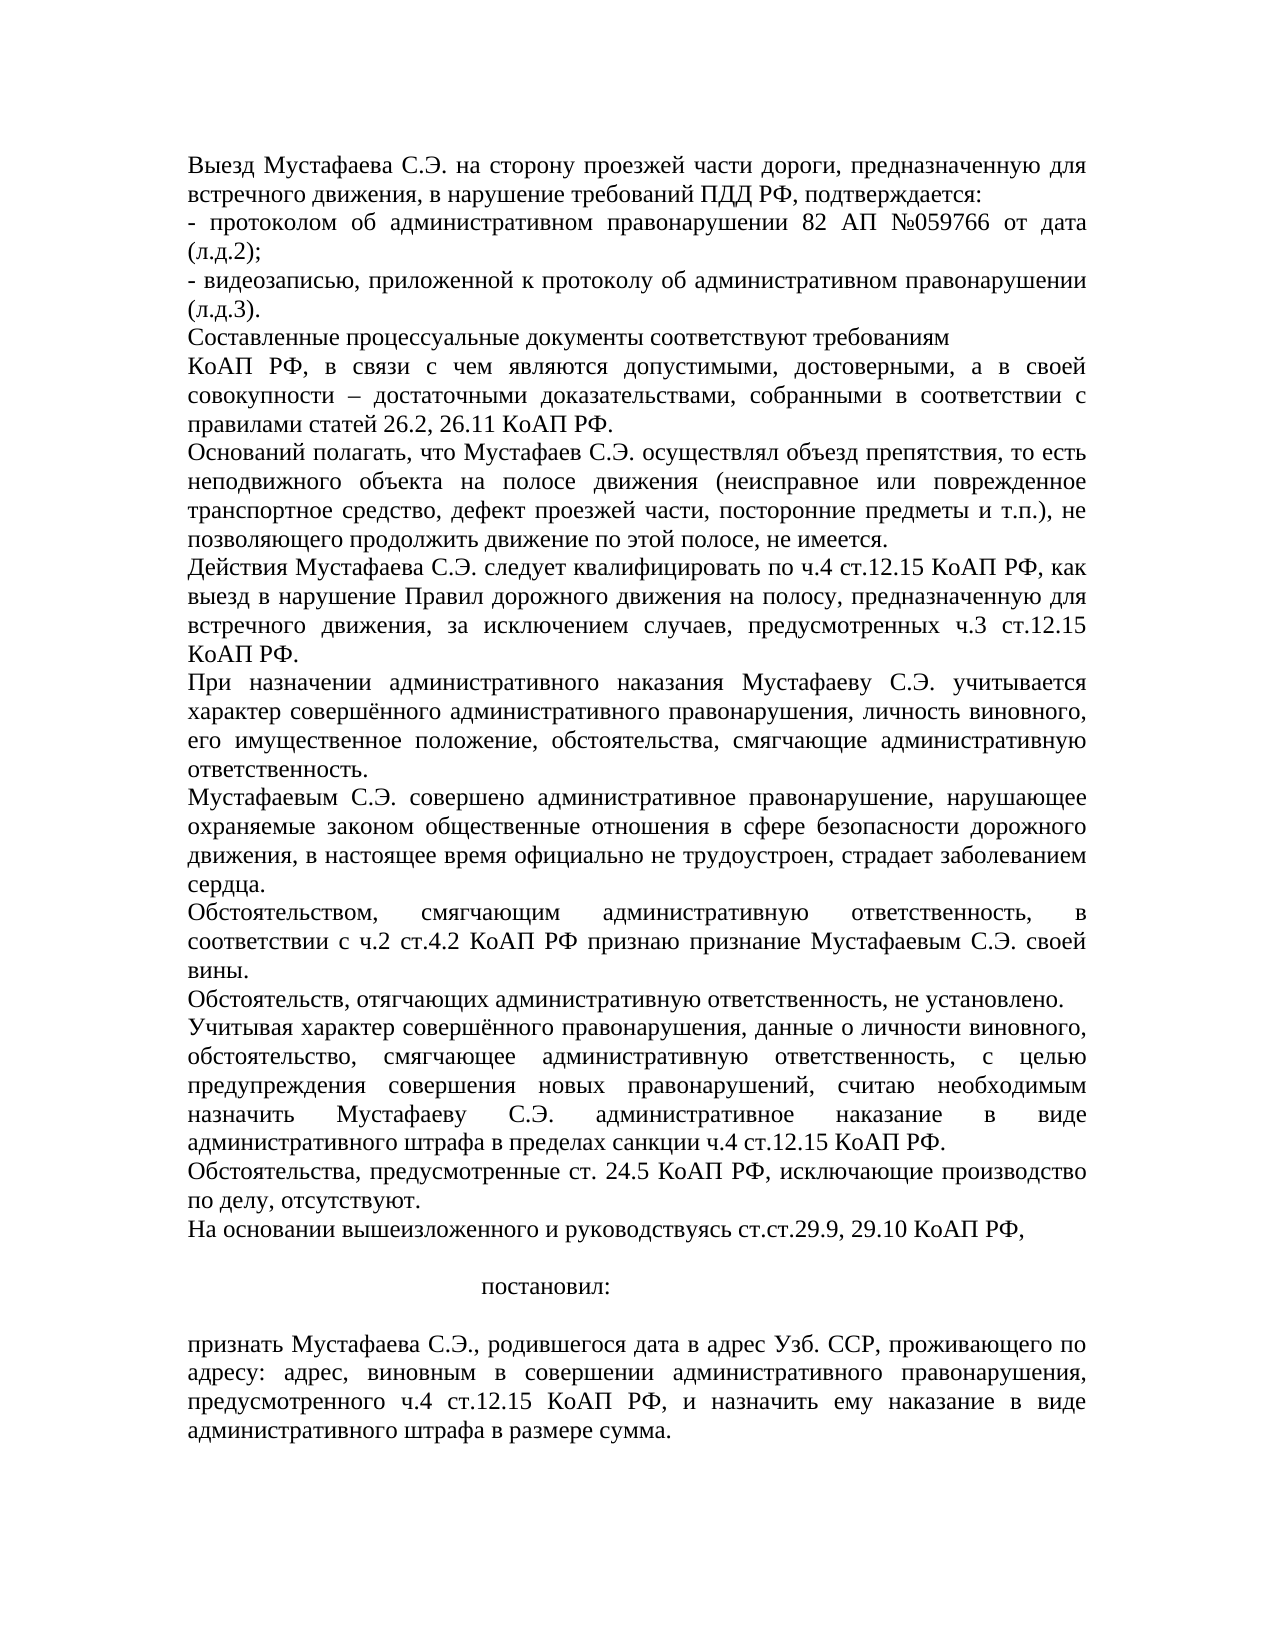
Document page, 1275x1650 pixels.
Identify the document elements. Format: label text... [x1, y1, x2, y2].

text Оснований полагать, что Мустафаев С.Э. осуществлял объезд препятствия, то есть неподвижного объекта на полосе движения (неисправное или поврежденное транспортное средство, дефект проезжей части, посторонние предметы и т.п.), не позволяющего продолжить движение по этой полосе, не имеется. [187, 437, 1087, 552]
text На основании вышеизложенного и руководствуясь ст.ст.29.9, 29.10 КоАП РФ, [187, 1214, 1087, 1242]
text Обстоятельства, предусмотренные ст. 24.5 КоАП РФ, исключающие производство по делу, отсутствуют. [187, 1156, 1087, 1214]
text Обстоятельств, отягчающих административную ответственность, не установлено. [187, 984, 1087, 1012]
text - видеозаписью, приложенной к протоколу об административном правонарушении (л.д.3). [187, 265, 1087, 322]
text Мустафаевым С.Э. совершено административное правонарушение, нарушающее охраняемые законом общественные отношения в сфере безопасности дорожного движения, в настоящее время официально не трудоустроен, страдает заболеванием сердца. [187, 782, 1087, 897]
text КоАП РФ, в связи с чем являются допустимыми, достоверными, а в своей совокупности – достаточными доказательствами, собранными в соответствии с правилами статей 26.2, 26.11 КоАП РФ. [187, 351, 1087, 437]
text постановил: [187, 1271, 1087, 1300]
text Действия Мустафаева С.Э. следует квалифицировать по ч.4 ст.12.15 КоАП РФ, как выезд в нарушение Правил дорожного движения на полосу, предназначенную для встречного движения, за исключением случаев, предусмотренных ч.3 ст.12.15 КоАП РФ. [187, 552, 1087, 667]
text признать Мустафаева С.Э., родившегося дата в адрес Узб. ССР, проживающего по адресу: адрес, виновным в совершении административного правонарушения, предусмотренного ч.4 ст.12.15 КоАП РФ, и назначить ему наказание в виде административного штрафа в размере сумма. [187, 1329, 1087, 1444]
text Составленные процессуальные документы соответствуют требованиям [187, 322, 1087, 351]
text При назначении административного наказания Мустафаеву С.Э. учитывается характер совершённого административного правонарушения, личность виновного, его имущественное положение, обстоятельства, смягчающие административную ответственность. [187, 667, 1087, 782]
text Обстоятельством, смягчающим административную ответственность, в соответствии с ч.2 ст.4.2 КоАП РФ признаю признание Мустафаевым С.Э. своей вины. [187, 897, 1087, 984]
text Выезд Мустафаева С.Э. на сторону проезжей части дороги, предназначенную для встречного движения, в нарушение требований ПДД РФ, подтверждается: [187, 150, 1087, 207]
text - протоколом об административном правонарушении 82 АП №059766 от дата (л.д.2); [187, 207, 1087, 265]
text Учитывая характер совершённого правонарушения, данные о личности виновного, обстоятельство, смягчающее административную ответственность, с целью предупреждения совершения новых правонарушений, считаю необходимым назначить Мустафаеву С.Э. административное наказание в виде административного штрафа в пределах санкции ч.4 ст.12.15 КоАП РФ. [187, 1012, 1087, 1156]
